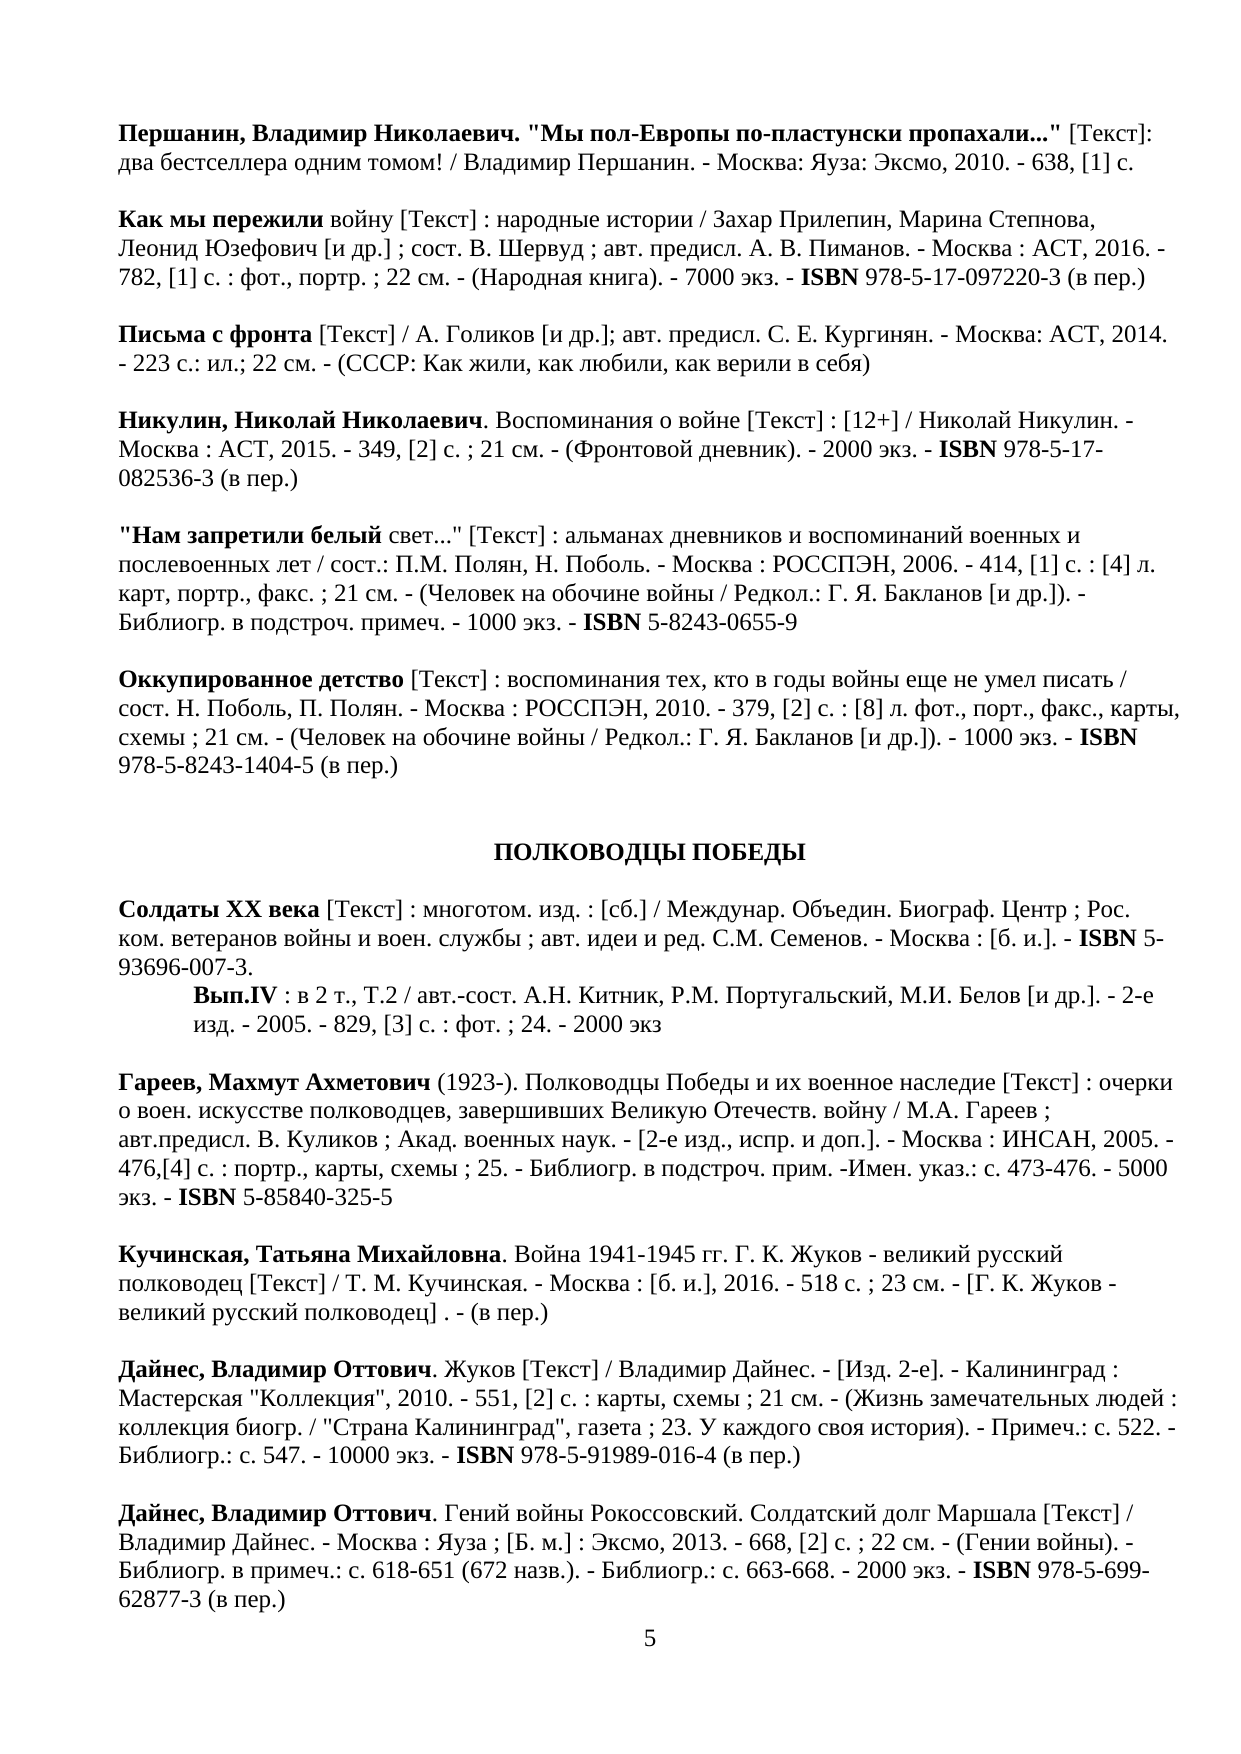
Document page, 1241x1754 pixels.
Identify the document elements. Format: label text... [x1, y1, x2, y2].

text Кучинская, Татьяна Михайловна. Война 1941-1945 гг. Г. К. Жуков - великий русский полководец [Текст] / Т. М. Кучинская. - Москва : [б. и.], 2016. - 518 с. ; . - [Г. К. Жуков - великий русский полководец] . - (в пер.) [118, 1239, 1181, 1326]
text Оккупированное детство [Текст] : воспоминания тех, кто в годы войны еще не умел писать / сост. Н. Поболь, П. Полян. - Москва : РОССПЭН, 2010. - 379, [2] с. : [8] л. фот., порт., факс., карты, схемы ; . - (Человек на обочине войны / Редкол.: Г. Я. Бакланов [и др.]). - 1000 экз. - ISBN 978-5-8243-1404-5 (в пер.) [118, 664, 1181, 779]
text Першанин, Владимир Николаевич. "Мы пол-Европы по-пластунски пропахали..." [Текст]: два бестселлера одним томом! / Владимир Першанин. - Москва: Яуза: Эксмо, 2010. - 638, [1] с. [118, 118, 1181, 176]
text "Нам запретили белый свет..." [Текст] : альманах дневников и воспоминаний военных и послевоенных лет / сост.: П.М. Полян, Н. Поболь. - Москва : РОССПЭН, 2006. - 414, [1] с. : [4] л. карт, портр., факс. ; . - (Человек на обочине войны / Редкол.: Г. Я. Бакланов [и др.]). - Библиогр. в подстроч. примеч. - 1000 экз. - ISBN 5-8243-0655-9 [118, 521, 1181, 636]
text Солдаты XX века [Текст] : многотом. изд. : [сб.] / Междунар. Объедин. Биограф. Центр ; Рос. ком. ветеранов войны и воен. службы ; авт. идеи и ред. С.М. Семенов. - Москва : [б. и.]. - ISBN 5-93696-007-3. [118, 894, 1181, 981]
text Вып.IV : в 2 т., Т.2 / авт.-сост. А.Н. Китник, Р.М. Португальский, М.И. Белов [и др.]. - 2-е изд. - 2005. - 829, [3] с. : фот. ; 24. - 2000 экз [193, 981, 1181, 1038]
text Дайнес, Владимир Оттович. Жуков [Текст] / Владимир Дайнес. - [Изд. 2-е]. - Калининград : Мастерская "Коллекция", 2010. - 551, [2] с. : карты, схемы ; . - (Жизнь замечательных людей : коллекция биогр. / "Страна Калининград", газета ; 23. У каждого своя история). - Примеч.: с. 522. - Библиогр.: с. 547. - 10000 экз. - ISBN 978-5-91989-016-4 (в пер.) [118, 1354, 1181, 1469]
text Гареев, Махмут Ахметович (1923-). Полководцы Победы и их военное наследие [Текст] : очерки о воен. искусстве полководцев, завершивших Великую Отечеств. войну / М.А. Гареев ; авт.предисл. В. Куликов ; Акад. военных наук. - [2-е изд., испр. и доп.]. - Москва : ИНСАН, 2005. - 476,[4] c. : портр., карты, схемы ; 25. - Библиогр. в подстроч. прим. -Имен. указ.: с. 473-476. - 5000 экз. - ISBN 5-85840-325-5 [118, 1067, 1181, 1211]
text ПОЛКОВОДЦЫ ПОБЕДЫ [118, 837, 1181, 866]
text Письма с фронта [Текст] / А. Голиков [и др.]; авт. предисл. С. Е. Кургинян. - Москва: АСТ, 2014. - 223 с.: ил.; . - (СССР: Как жили, как любили, как верили в себя) [118, 319, 1181, 377]
text Никулин, Николай Николаевич. Воспоминания о войне [Текст] : [12+] / Николай Никулин. - Москва : АСТ, 2015. - 349, [2] с. ; . - (Фронтовой дневник). - 2000 экз. - ISBN 978-5-17-082536-3 (в пер.) [118, 406, 1181, 492]
text Дайнес, Владимир Оттович. Гений войны Рокоссовский. Солдатский долг Маршала [Текст] / Владимир Дайнес. - Москва : Яуза ; [Б. м.] : Эксмо, 2013. - 668, [2] с. ; . - (Гении войны). - Библиогр. в примеч.: с. 618-651 (672 назв.). - Библиогр.: с. 663-668. - 2000 экз. - ISBN 978-5-699-62877-3 (в пер.) [118, 1498, 1181, 1613]
text Как мы пережили войну [Текст] : народные истории / Захар Прилепин, Марина Степнова, Леонид Юзефович [и др.] ; сост. В. Шервуд ; авт. предисл. А. В. Пиманов. - Москва : АСТ, 2016. - 782, [1] с. : фот., портр. ; . - (Народная книга). - 7000 экз. - ISBN 978-5-17-097220-3 (в пер.) [118, 204, 1181, 291]
